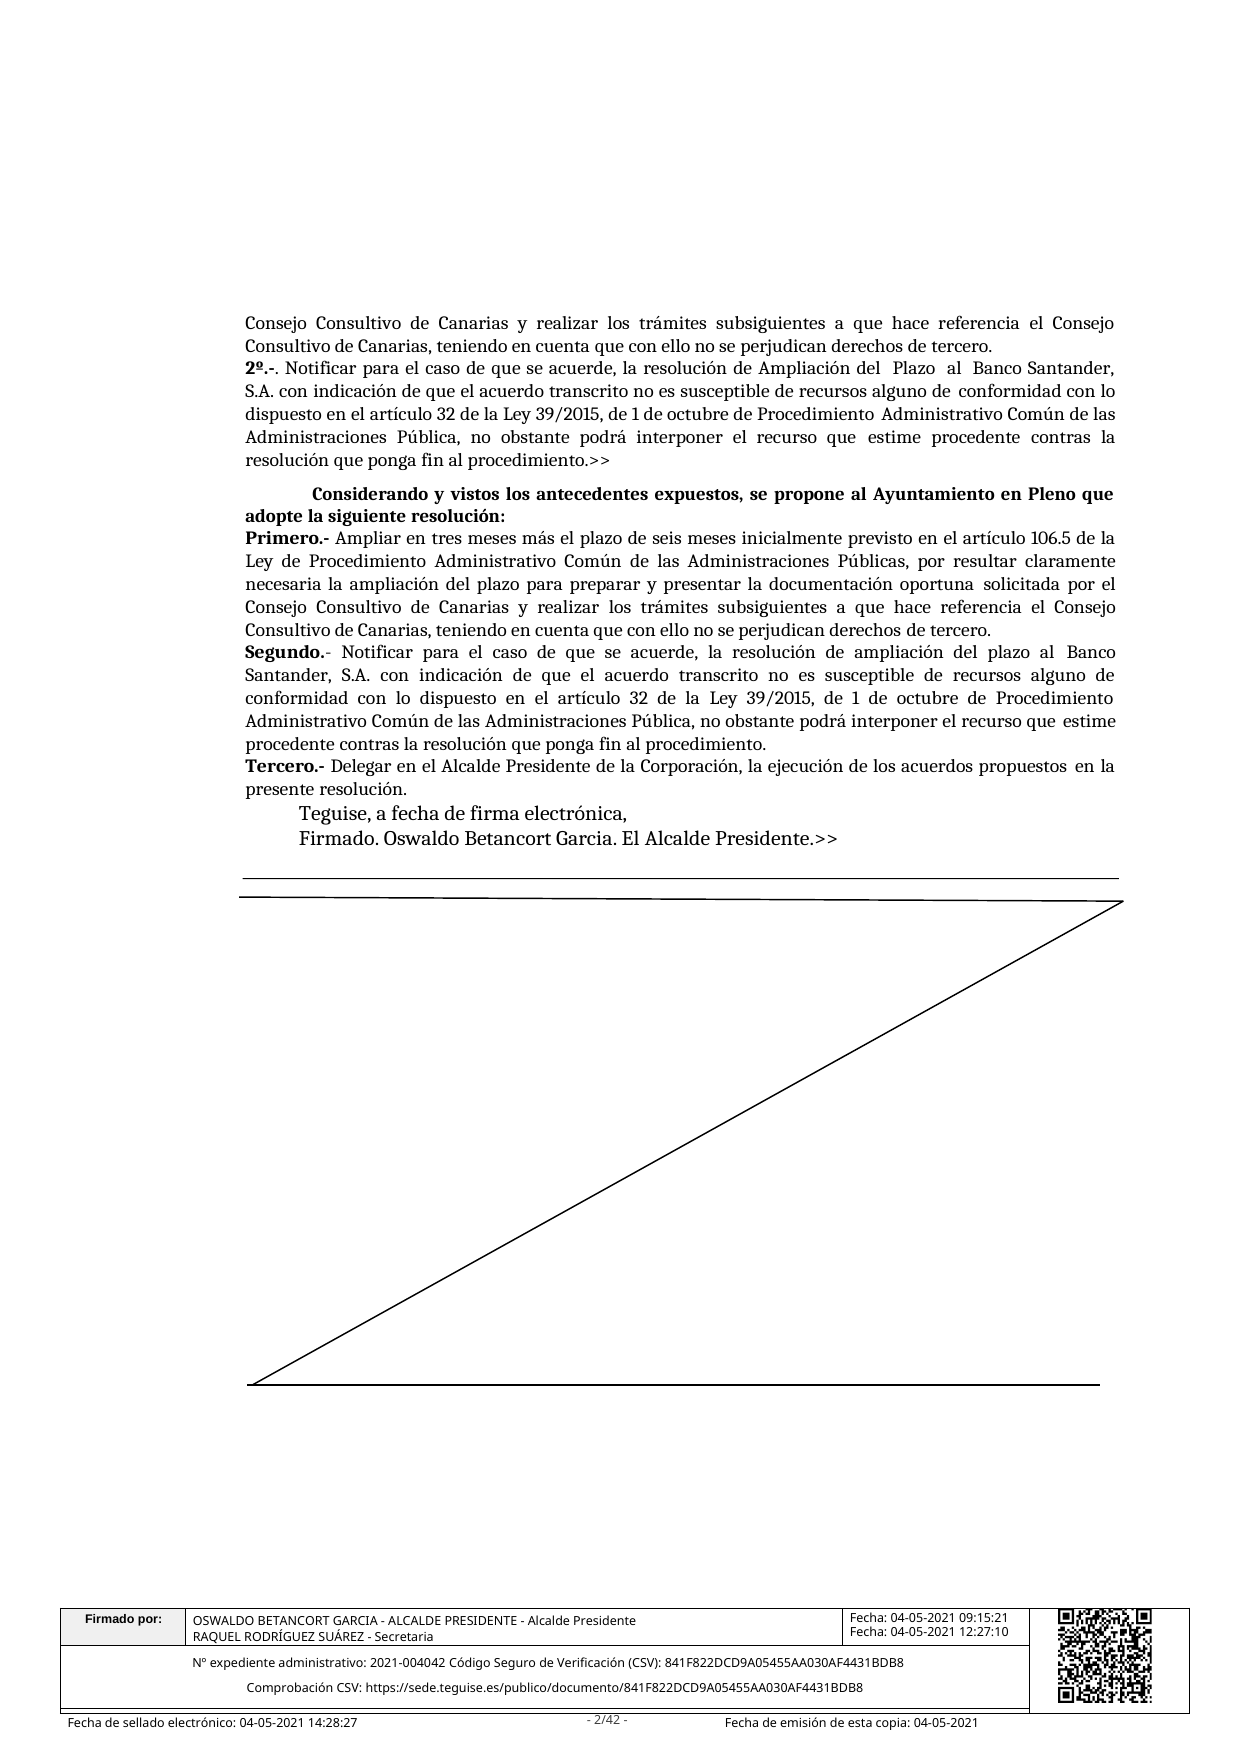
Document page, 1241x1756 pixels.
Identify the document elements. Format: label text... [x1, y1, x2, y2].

text Primero.- Ampliar en tres meses más el plazo de seis meses inicialmente previsto en el artículo 106.5 de la Ley de Procedimiento Administrativo Común de las Administraciones Públicas, por resultar claramente necesaria la ampliación del plazo para preparar y presentar la documentación oportuna solicitada por el Consejo Consultivo de Canarias y realizar los trámites subsiguientes a que hace referencia el Consejo Consultivo de Canarias, teniendo en cuenta que con ello no se perjudican derechos de tercero. [245, 528, 1116, 641]
text Firmado. Oswaldo Betancort Garcia. El Alcalde Presidente.>> [299, 826, 1201, 850]
picture [1058, 1609, 1152, 1703]
text Teguise, a fecha de firma electrónica, [299, 801, 1201, 825]
text 2º.-. Notificar para el caso de que se acuerde, la resolución de Ampliación del Plazo al Banco Santander, S.A. con indicación de que el acuerdo transcrito no es susceptible de recursos alguno de conformidad con lo dispuesto en el artículo 32 de la Ley 39/2015, de 1 de octubre de Procedimiento Administrativo Común de las Administraciones Pública, no obstante podrá interponer el recurso que estime procedente contras la resolución que ponga fin al procedimiento.>> [245, 358, 1116, 471]
text Tercero.- Delegar en el Alcalde Presidente de la Corporación, la ejecución de los acuerdos propuestos en la presente resolución. [245, 756, 1115, 800]
text Consejo Consultivo de Canarias y realizar los trámites subsiguientes a que hace referencia el Consejo Consultivo de Canarias, teniendo en cuenta que con ello no se perjudican derechos de tercero. [245, 312, 1116, 357]
text Segundo.- Notificar para el caso de que se acuerde, la resolución de ampliación del plazo al Banco Santander, S.A. con indicación de que el acuerdo transcrito no es susceptible de recursos alguno de conformidad con lo dispuesto en el artículo 32 de la Ley 39/2015, de 1 de octubre de Procedimiento Administrativo Común de las Administraciones Pública, no obstante podrá interponer el recurso que estime procedente contras la resolución que ponga fin al procedimiento. [245, 642, 1116, 755]
text Considerando y vistos los antecedentes expuestos, se propone al Ayuntamiento en Pleno que adopte la siguiente resolución: [245, 483, 1115, 527]
